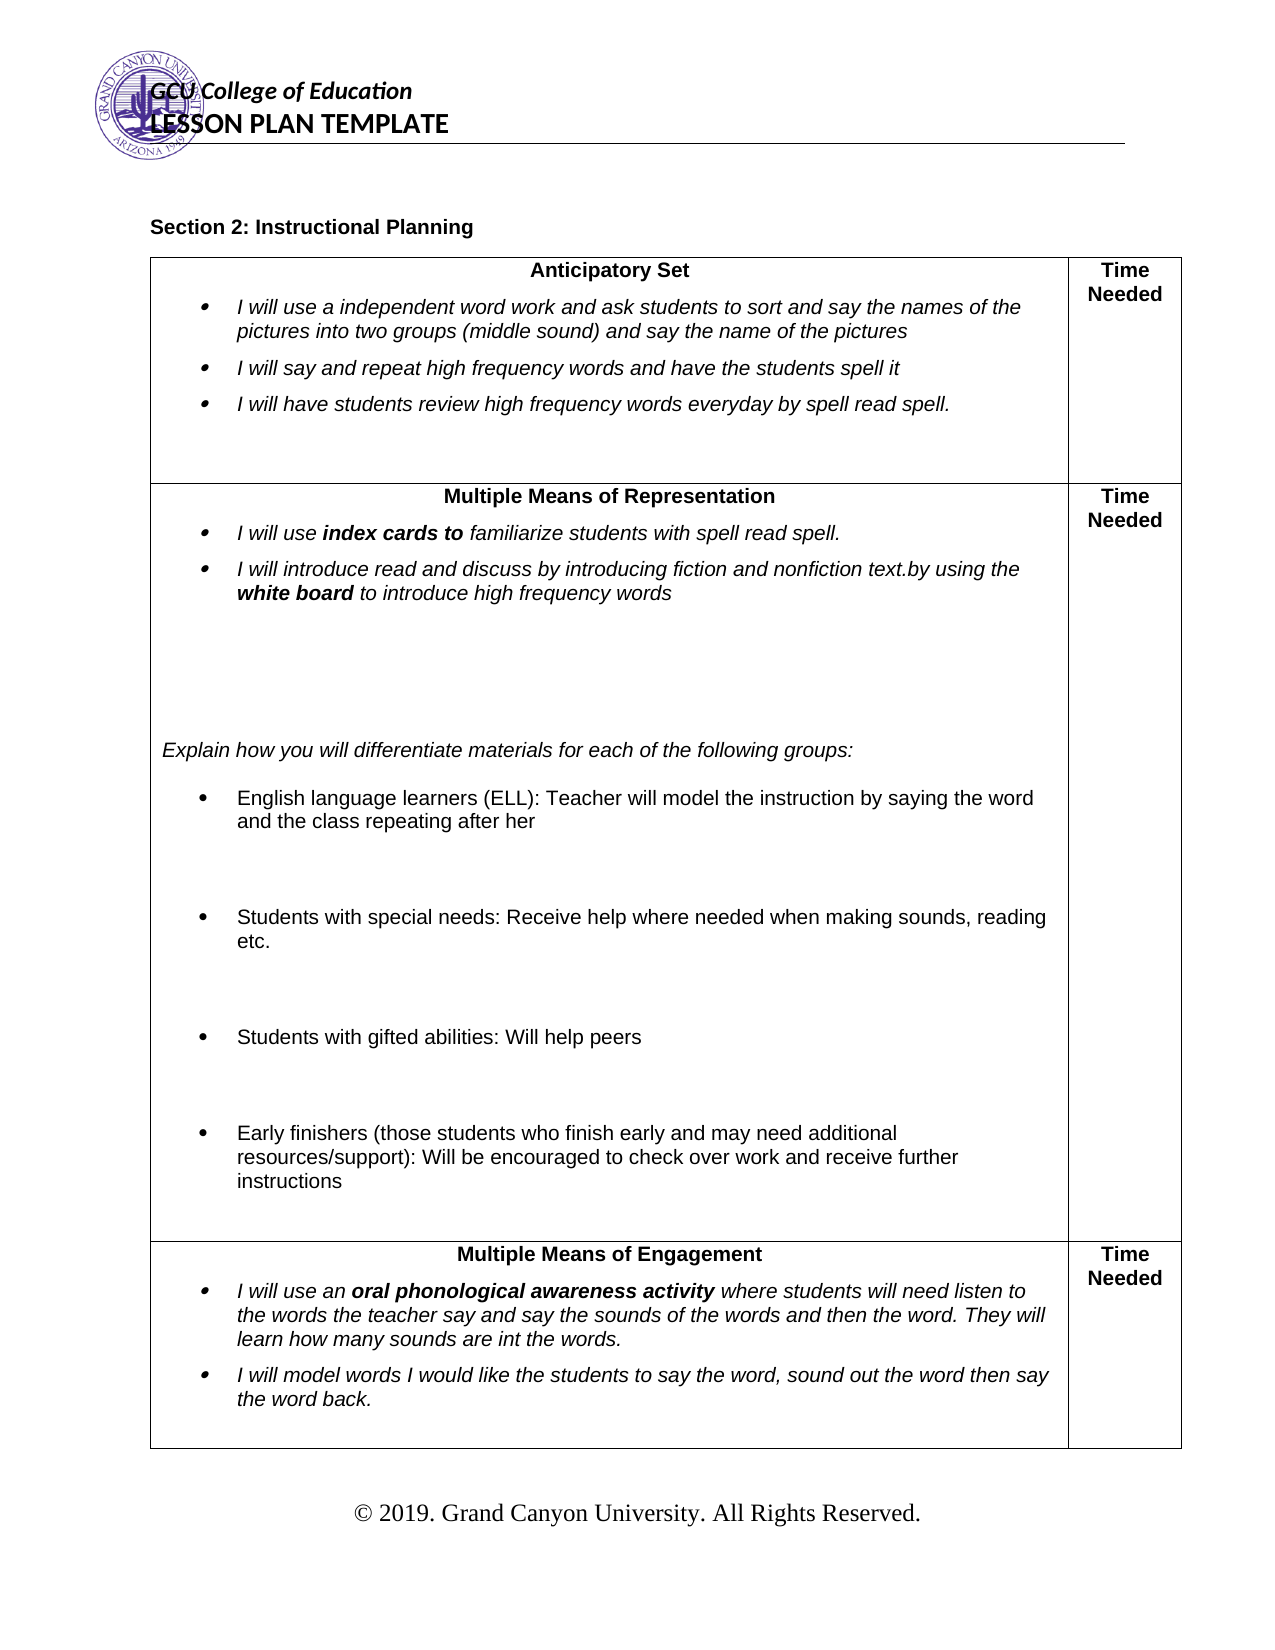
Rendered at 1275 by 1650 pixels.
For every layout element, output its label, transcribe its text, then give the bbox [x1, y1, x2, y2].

text Section 2: Instructional Planning [150, 215, 1125, 239]
table_cell Multiple Means of Representation I will use index cards to familiarize students with spell read spell. I will introduce read and discuss by introducing fiction and nonfiction text.by using the white board to introduce high frequency words Explain how you will differentiate materials for each of the following groups: English language learners (ELL): Teacher will model the instruction by saying the word and the class repeating after her Students with special needs: Receive help where needed when making sounds, reading etc. Students with gifted abilities: Will help peers Early finishers (those students who finish early and may need additional resources/support): Will be encouraged to check over work and receive further instructions [151, 484, 1068, 1241]
table_cell Time Needed [1069, 1242, 1181, 1447]
table_header Time Needed [1069, 258, 1181, 483]
table_header Anticipatory Set I will use a independent word work and ask students to sort and say the names of the pictures into two groups (middle sound) and say the name of the pictures I will say and repeat high frequency words and have the students spell it I will have students review high frequency words everyday by spell read spell. [151, 258, 1068, 483]
table_cell Time Needed [1069, 484, 1181, 1241]
picture [91, 47, 207, 163]
